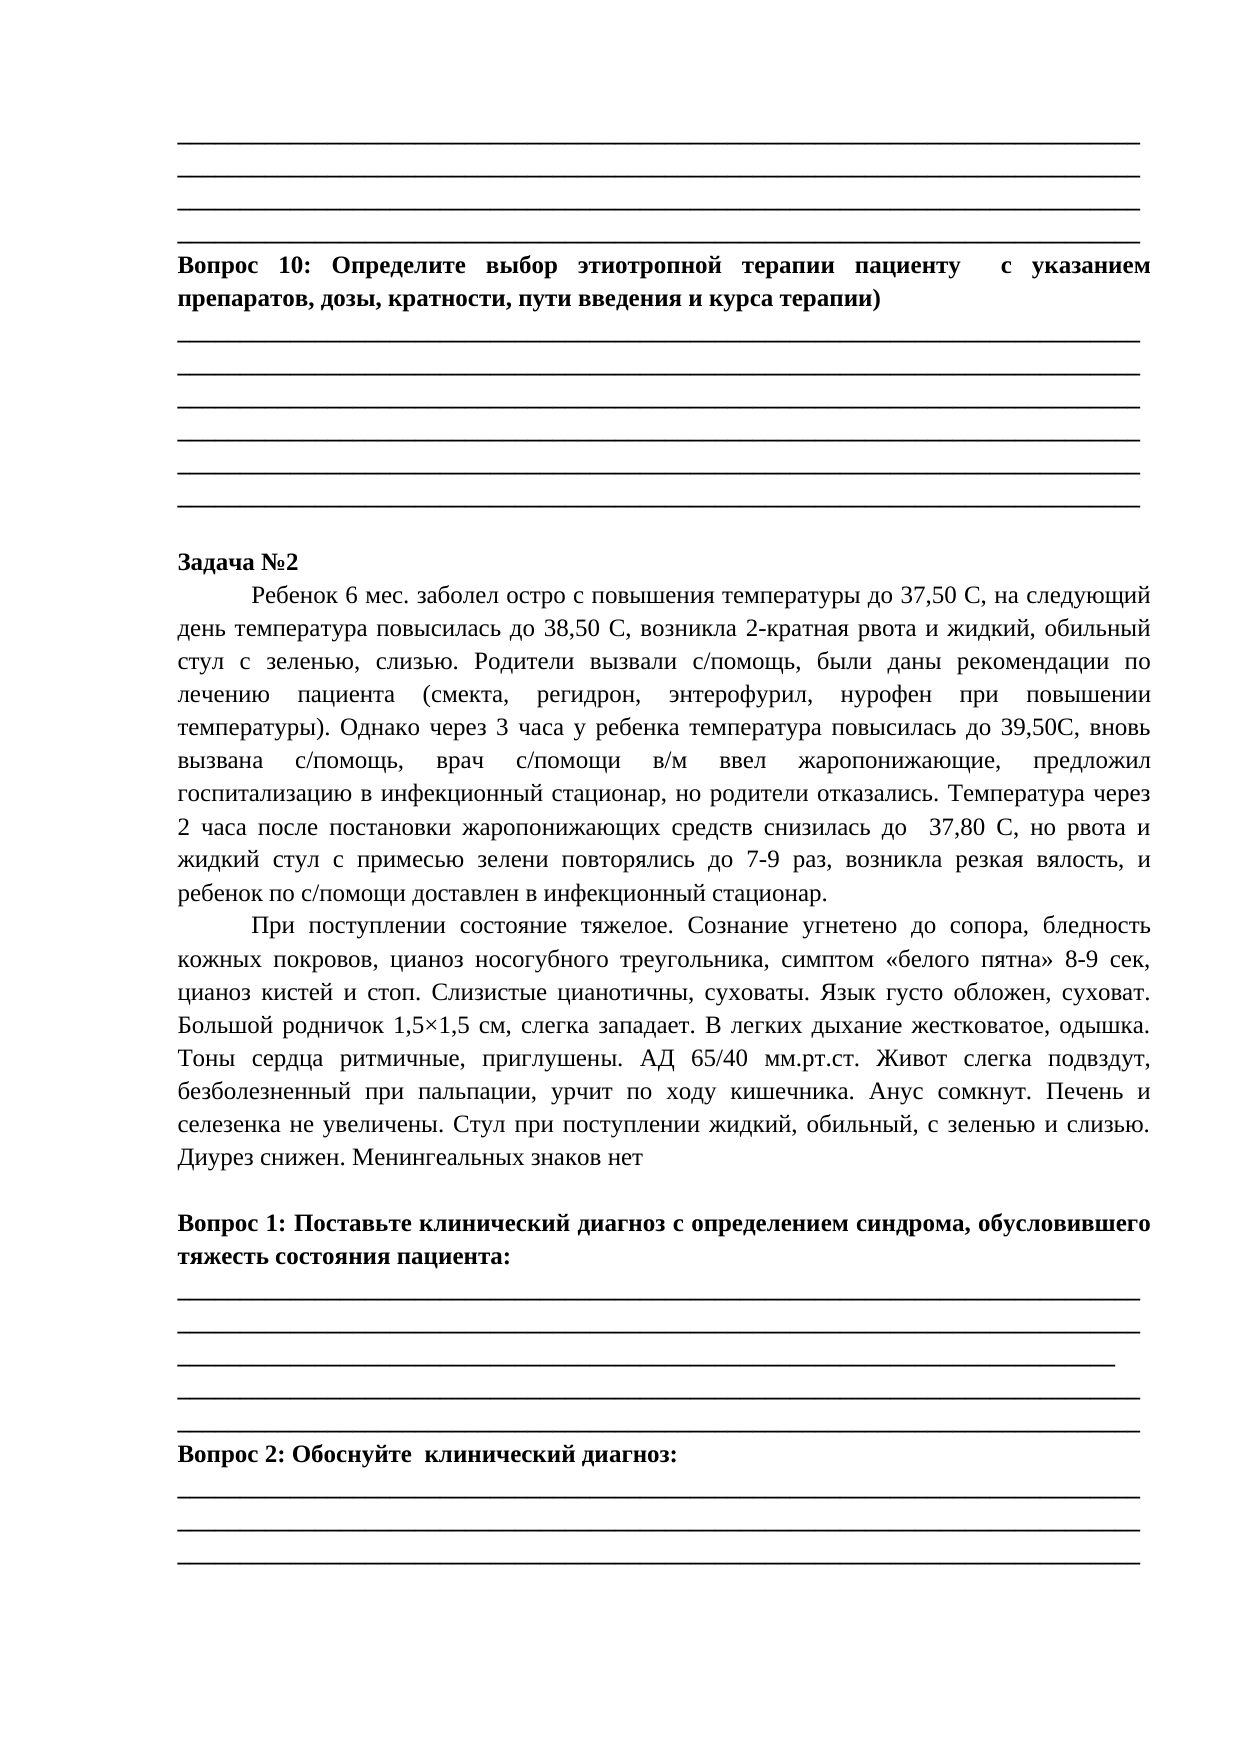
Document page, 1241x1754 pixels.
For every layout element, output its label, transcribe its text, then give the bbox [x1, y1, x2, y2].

text Ребенок 6 мес. заболел остро с повышения температуры до 37,50 С, на следующий день температура повысилась до 38,50 С, возникла 2-кратная рвота и жидкий, обильный стул с зеленью, слизью. Родители вызвали с/помощь, были даны рекомендации по лечению пациента (смекта, регидрон, энтерофурил, нурофен при повышении температуры). Однако через 3 часа у ребенка температура повысилась до 39,50С, вновь вызвана с/помощь, врач с/помощи в/м ввел жаропонижающие, предложил госпитализацию в инфекционный стационар, но родители отказались. Температура через 2 часа после постановки жаропонижающих средств снизилась до 37,80 С, но рвота и жидкий стул с примесью зелени повторялись до 7-9 раз, возникла резкая вялость, и ребенок по с/помощи доставлен в инфекционный стационар. [177, 580, 1152, 906]
text _____________________________________________________________________________ [177, 481, 1152, 510]
text ____________________________________________________________________________________________________________________________________________________________________________________________________________________________________________________________________________________________________________________ [177, 118, 1152, 246]
text ________________________________________________________________________________________________________________________________________________________ __________________________________________________________________________________________________________________________________________________________ [177, 1307, 1152, 1435]
text Вопрос 1: Поставьте клинический диагноз с определением синдрома, обусловившего тяжесть состояния пациента: [177, 1208, 1152, 1269]
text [177, 1472, 1152, 1567]
text _____________________________________________________________________________ [177, 448, 1152, 477]
text Задача №2 [177, 547, 1152, 576]
text _____________________________________________________________________________ [177, 1274, 1152, 1303]
text При поступлении состояние тяжелое. Сознание угнетено до сопора, бледность кожных покровов, цианоз носогубного треугольника, симптом «белого пятна» 8-9 сек, цианоз кистей и стоп. Слизистые цианотичны, суховаты. Язык густо обложен, суховат. Большой родничок 1,5×1,5 см, слегка западает. В легких дыхание жестковатое, одышка. Тоны сердца ритмичные, приглушены. АД 65/40 мм.рт.ст. Живот слегка подвздут, безболезненный при пальпации, урчит по ходу кишечника. Анус сомкнут. Печень и селезенка не увеличены. Стул при поступлении жидкий, обильный, с зеленью и слизью. Диурез снижен. Менингеальных знаков нет [177, 911, 1152, 1171]
text Вопрос 10: Определите выбор этиотропной терапии пациенту с указанием препаратов, дозы, кратности, пути введения и курса терапии) [177, 250, 1152, 312]
text _____________________________________________________________________________ [177, 415, 1152, 444]
text Вопрос 2: Обоснуйте клинический диагноз: [177, 1439, 1152, 1468]
